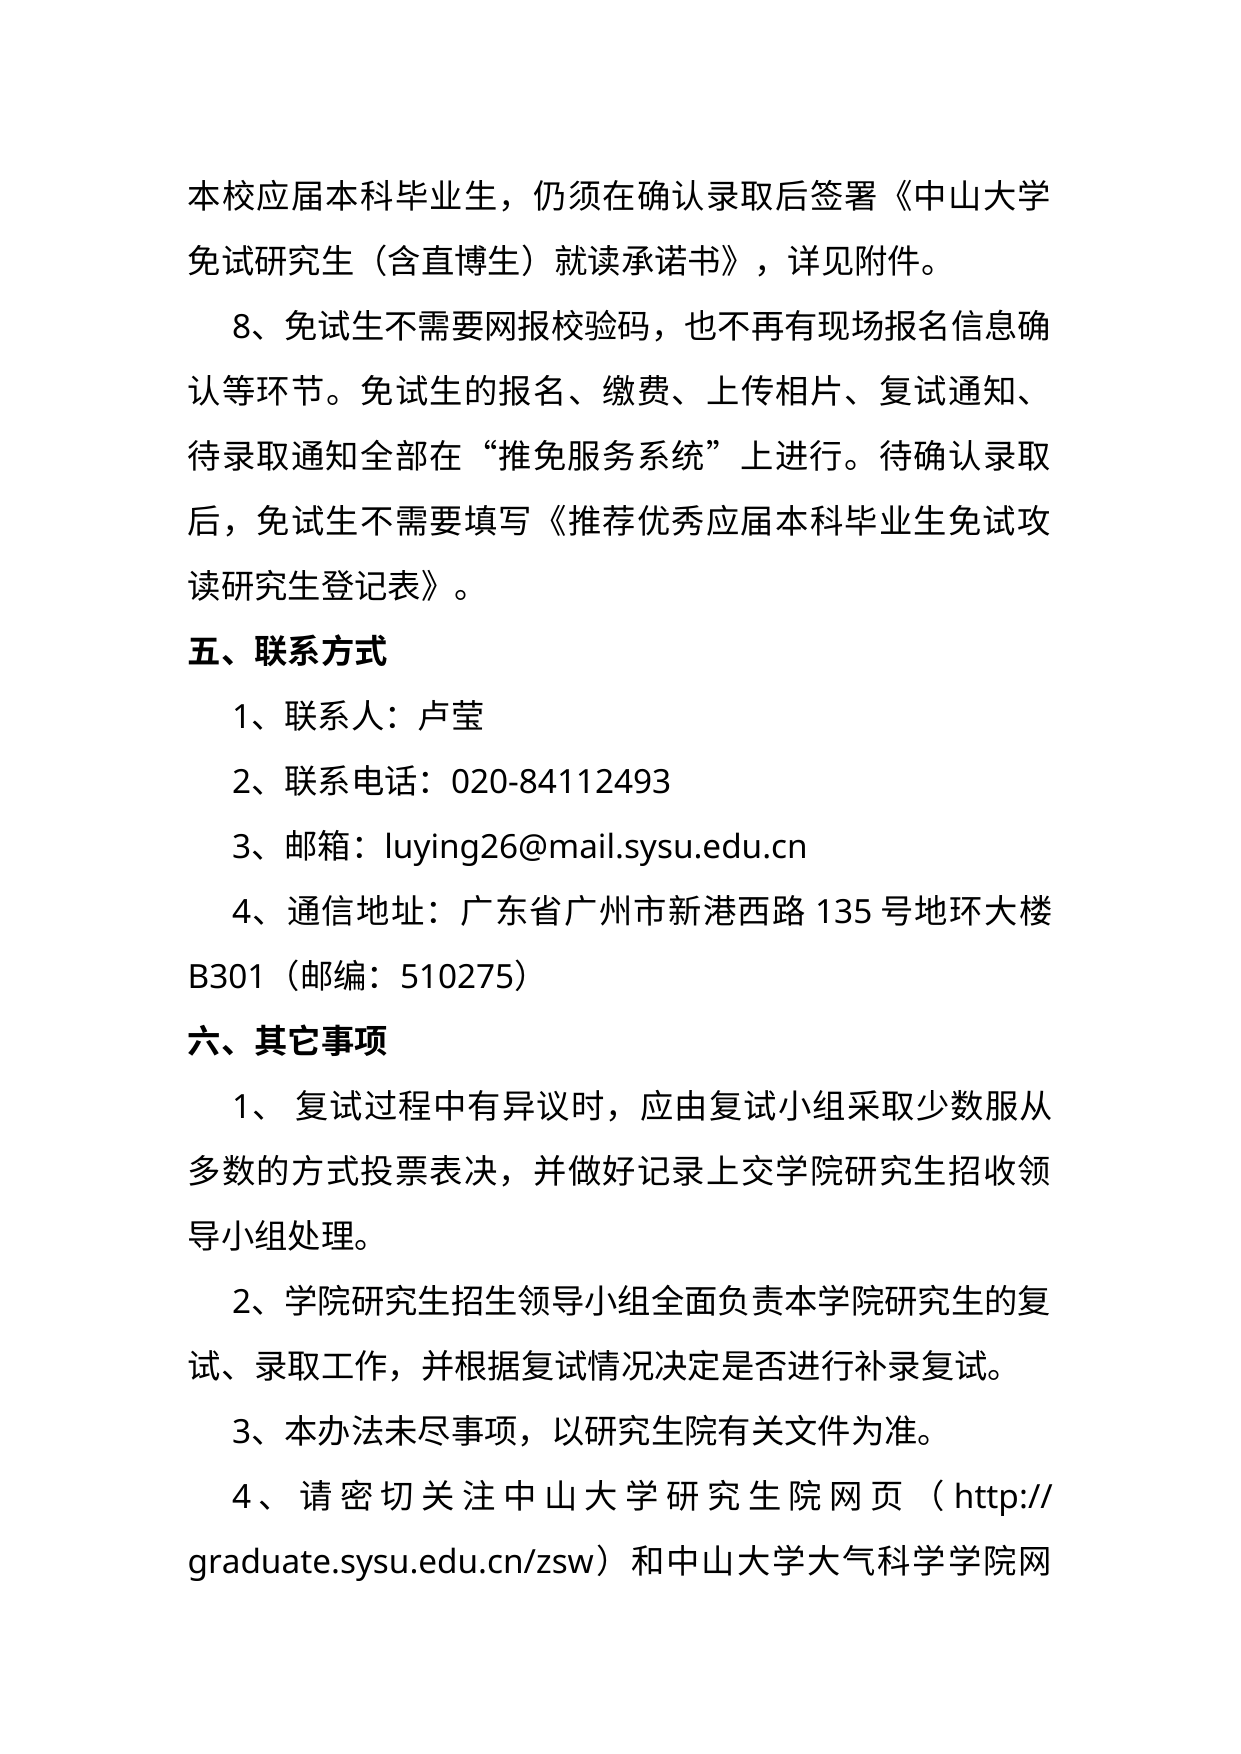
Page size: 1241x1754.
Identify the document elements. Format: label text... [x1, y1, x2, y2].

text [187, 162, 1053, 292]
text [187, 1462, 1053, 1592]
text 2、联系电话：020-84112493 [187, 747, 1053, 812]
text 3、本办法未尽事项，以研究生院有关文件为准。 [187, 1397, 1053, 1462]
text 1、联系人：卢莹 [187, 682, 1053, 747]
text 六、其它事项 [187, 1007, 1053, 1072]
text 2、学院研究生招生领导小组全面负责本学院研究生的复试、录取工作，并根据复试情况决定是否进行补录复试。 [187, 1267, 1053, 1397]
text 1、 复试过程中有异议时，应由复试小组采取少数服从多数的方式投票表决，并做好记录上交学院研究生招收领导小组处理。 [187, 1072, 1053, 1267]
text 五、联系方式 [187, 617, 1053, 682]
text 8、免试生不需要网报校验码，也不再有现场报名信息确认等环节。免试生的报名、缴费、上传相片、复试通知、待录取通知全部在“推免服务系统”上进行。待确认录取后，免试生不需要填写《推荐优秀应届本科毕业生免试攻读研究生登记表》。 [187, 292, 1053, 617]
text 3、邮箱：luying26@mail.sysu.edu.cn [187, 812, 1053, 877]
text 4、通信地址：广东省广州市新港西路135号地环大楼B301（邮编：510275） [187, 877, 1053, 1007]
